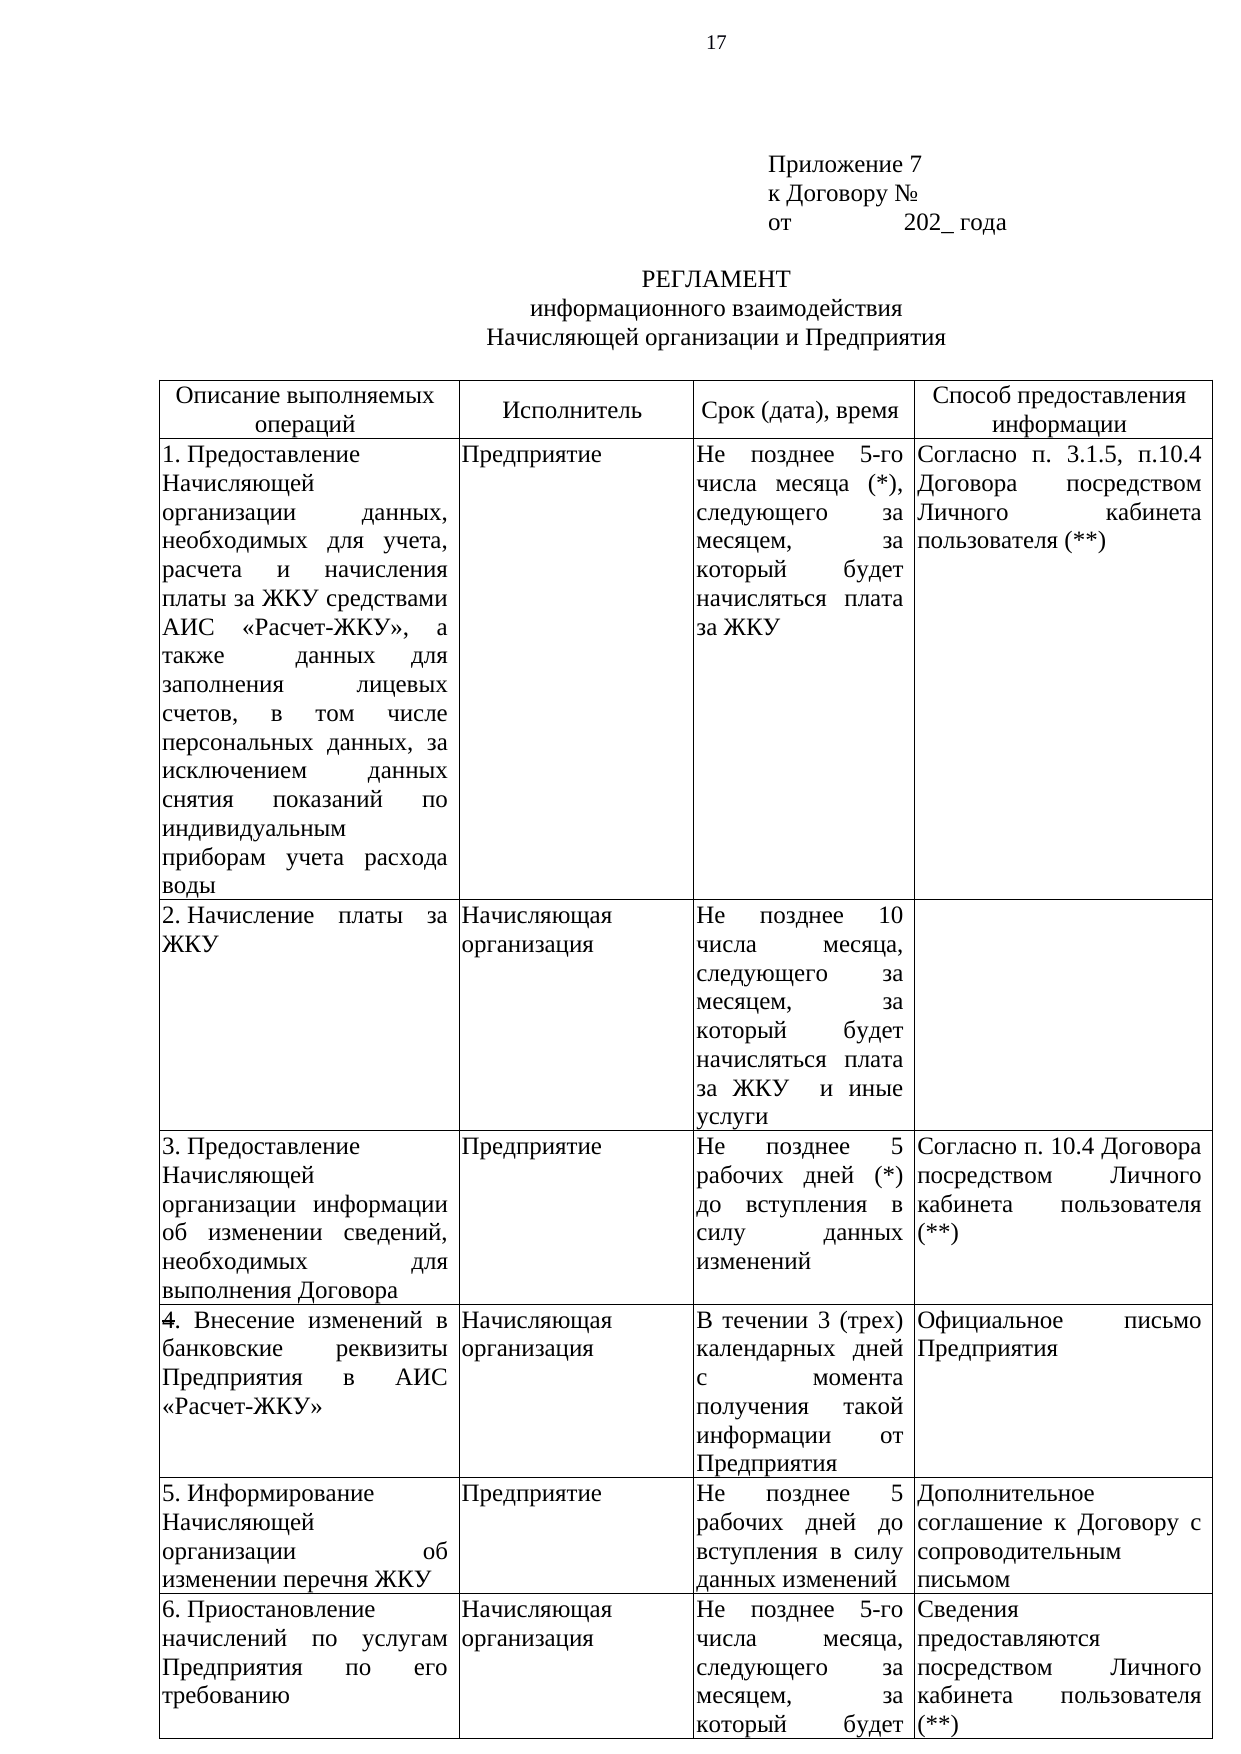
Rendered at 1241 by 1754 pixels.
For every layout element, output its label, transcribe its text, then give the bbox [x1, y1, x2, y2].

table_cell 2. Начисление платы за ЖКУ [160, 900, 459, 1130]
table_cell Согласно п. 3.1.5, п.10.4 Договора посредством Личного кабинета пользователя (**) [915, 439, 1212, 899]
text к Договору № [177, 178, 1181, 207]
table_cell Не позднее 5-го числа месяца (*), следующего за месяцем, за который будет начисляться плата за ЖКУ [694, 439, 914, 899]
text Начисляющей организации и Предприятия [177, 322, 1181, 351]
text РЕГЛАМЕНТ [177, 264, 1181, 293]
table_header Способ предоставления информации [915, 381, 1212, 438]
table_cell 5. Информирование Начисляющей организации об изменении перечня ЖКУ [160, 1478, 459, 1593]
table_cell Предприятие [460, 1478, 693, 1593]
table_cell Не позднее 10 числа месяца, следующего за месяцем, за который будет начисляться плата за ЖКУ и иные услуги [694, 900, 914, 1130]
table_cell Согласно п. 10.4 Договора посредством Личного кабинета пользователя (**) [915, 1131, 1212, 1304]
table_header Описание выполняемых операций [160, 381, 459, 438]
table_cell Официальное письмо Предприятия [915, 1305, 1212, 1477]
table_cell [160, 1594, 459, 1738]
table_cell [915, 900, 1212, 1130]
table_cell Не позднее 5 рабочих дней (*) до вступления в силу данных изменений [694, 1131, 914, 1304]
table_header Срок (дата), время [694, 381, 914, 438]
text от 202_ года [177, 207, 1181, 236]
table_cell Не позднее 5 рабочих дней до вступления в силу данных изменений [694, 1478, 914, 1593]
text Приложение 7 [177, 149, 1181, 178]
table_cell Дополнительное соглашение к Договору с сопроводительным письмом [915, 1478, 1212, 1593]
table_cell Начисляющая организация [460, 1594, 693, 1738]
table_header Исполнитель [460, 381, 693, 438]
table_cell 4. Внесение изменений в банковские реквизиты Предприятия в АИС «Расчет-ЖКУ» [160, 1305, 459, 1477]
table_cell Начисляющая организация [460, 1305, 693, 1477]
table_cell Предприятие [460, 439, 693, 899]
text информационного взаимодействия [177, 293, 1181, 322]
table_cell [915, 1594, 1212, 1738]
table_cell Предприятие [460, 1131, 693, 1304]
table_cell 1. Предоставление Начисляющей организации данных, необходимых для учета, расчета и начисления платы за ЖКУ средствами АИС «Расчет-ЖКУ», а также данных для заполнения лицевых счетов, в том числе персональных данных, за исключением данных снятия показаний по индивидуальным приборам учета расхода воды [160, 439, 459, 899]
table_cell В течении 3 (трех) календарных дней с момента получения такой информации от Предприятия [694, 1305, 914, 1477]
table_cell 3. Предоставление Начисляющей организации информации об изменении сведений, необходимых для выполнения Договора [160, 1131, 459, 1304]
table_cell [694, 1594, 914, 1738]
table_cell Начисляющая организация [460, 900, 693, 1130]
